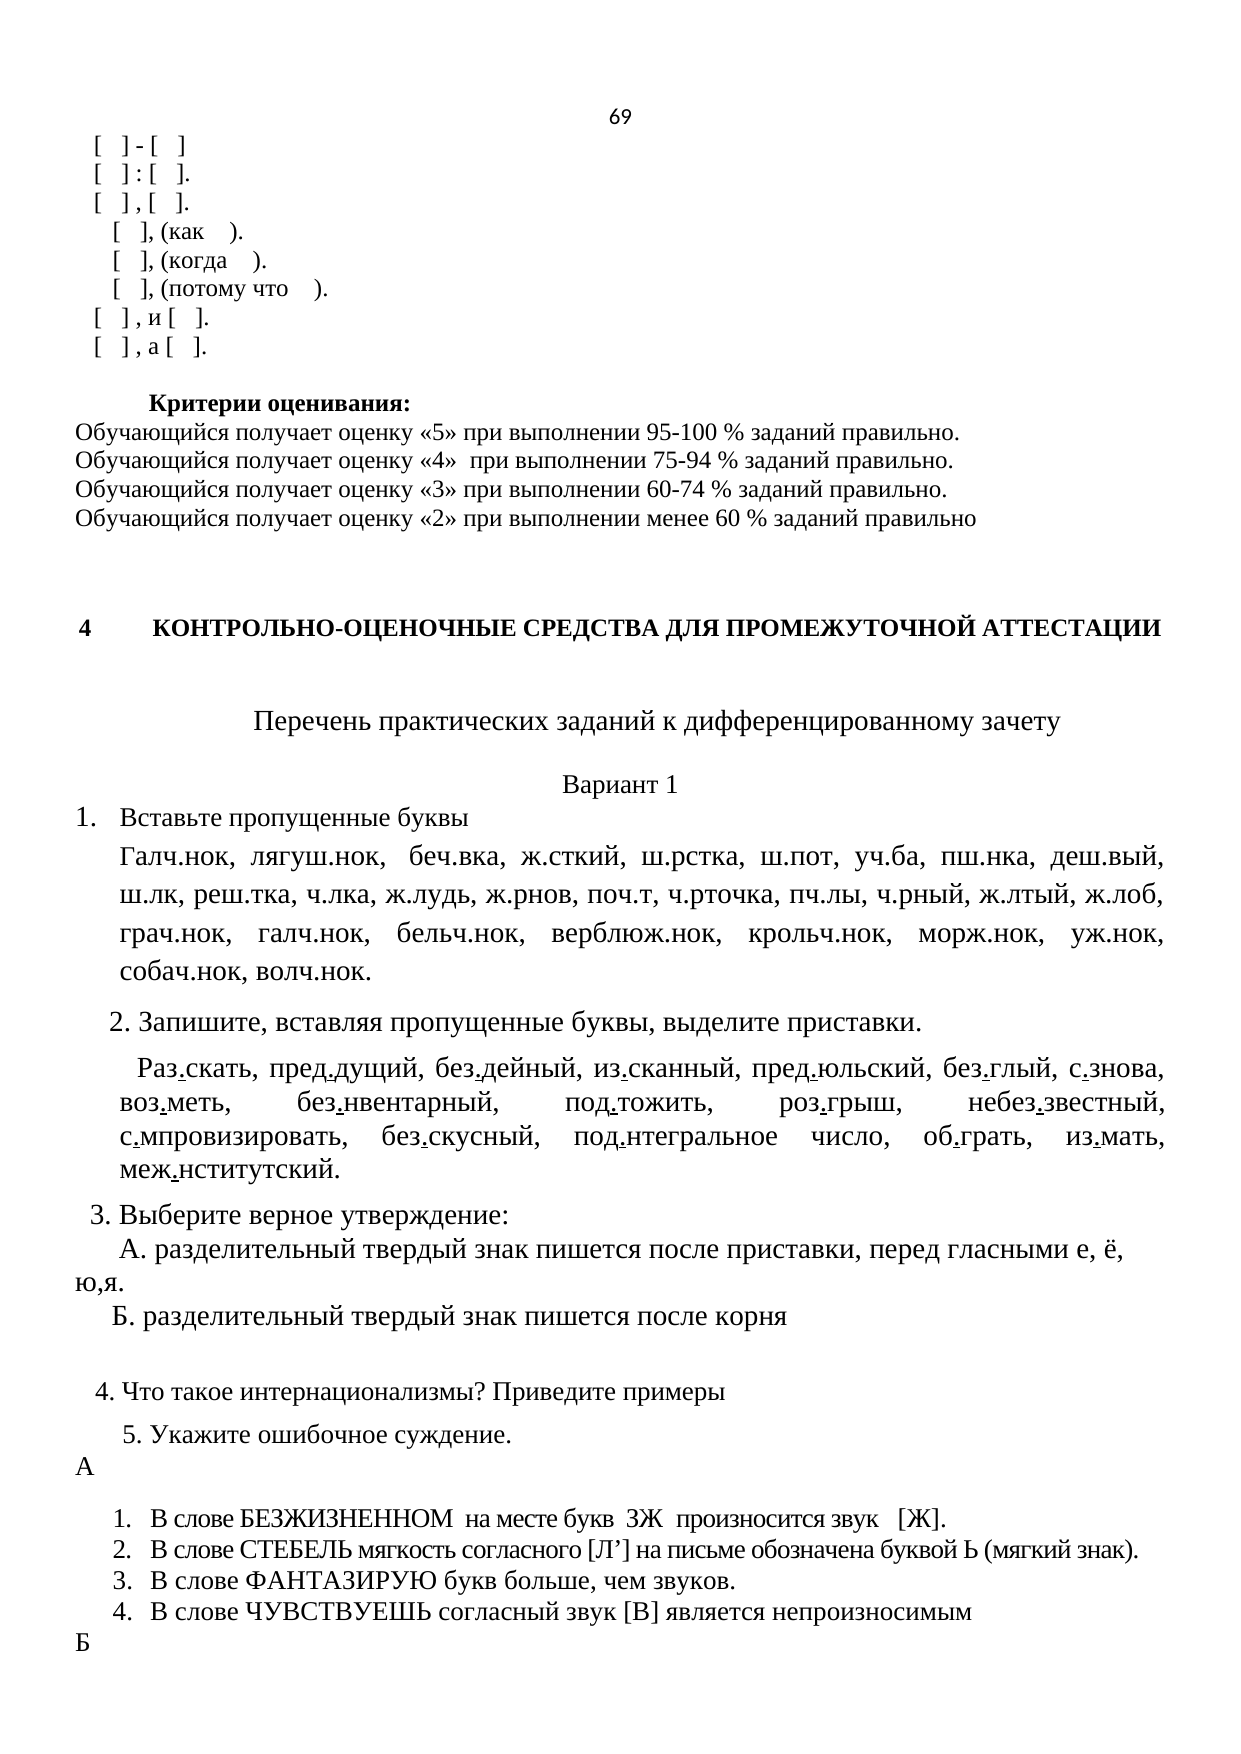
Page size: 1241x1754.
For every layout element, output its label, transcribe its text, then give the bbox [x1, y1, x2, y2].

text Обучающийся получает оценку «2» при выполнении менее 60 % заданий правильно [75, 503, 1165, 532]
text [ ], (когда ). [75, 245, 1165, 273]
list В слове ЧУВСТВУЕШЬ согласный звук [В] является непроизносимым [112, 1595, 1165, 1626]
text 2. Запишите, вставляя пропущенные буквы, выделите приставки. [75, 1004, 1165, 1038]
text Критерии оценивания: [75, 388, 1165, 417]
text Обучающийся получает оценку «3» при выполнении 60-74 % заданий правильно. [75, 474, 1165, 503]
list В слове БЕЗЖИЗНЕННОМ на месте букв ЗЖ произносится звук [Ж]. [112, 1502, 1165, 1533]
text Обучающийся получает оценку «4» при выполнении 75-94 % заданий правильно. [75, 446, 1165, 474]
list КОНТРОЛЬНО-ОЦЕНОЧНЫЕ СРЕДСТВА ДЛЯ ПРОМЕЖУТОЧНОЙ АТТЕСТАЦИИ [75, 613, 1165, 642]
list Вставьте пропущенные буквы [75, 799, 1165, 833]
text Вариант 1 [75, 768, 1165, 799]
text [ ] , а [ ]. [75, 331, 1165, 360]
text Б. разделительный твердый знак пишется после корня [75, 1298, 1165, 1331]
list Б [75, 1626, 1165, 1657]
list В слове СТЕБЕЛЬ мягкость согласного [Л’] на письме обозначена буквой Ь (мягкий знак). [112, 1533, 1165, 1564]
text 5. Укажите ошибочное суждение. [75, 1419, 1165, 1450]
text Перечень практических заданий к дифференцированному зачету [75, 703, 1165, 737]
text Раз.скать, пред.дущий, без.дейный, из.сканный, пред.юльский, без.глый, с.знова, воз.меть, без.нвентарный, под.тожить, роз.грыш, небез.звестный, с.мпровизировать, без.скусный, под.нтегральное число, об.грать, из.мать, меж.нститутский. [75, 1051, 1165, 1185]
text А [75, 1450, 1165, 1481]
text [ ], (как ). [75, 216, 1165, 245]
text А. разделительный твердый знак пишется после приставки, перед гласными е, ё, ю,я. [75, 1231, 1165, 1298]
list В слове ФАНТАЗИРУЮ букв больше, чем звуков. [112, 1564, 1165, 1595]
text [ ], (потому что ). [75, 273, 1165, 302]
text [ ] , [ ]. [75, 187, 1165, 216]
list Галч.нок, лягуш.нок, беч.вка, ж.сткий, ш.рстка, ш.пот, уч.ба, пш.нка, деш.вый, ш.лк, реш.тка, ч.лка, ж.лудь, ж.рнов, поч.т, ч.рточка, пч.лы, ч.рный, ж.лтый, ж.лоб, грач.нок, галч.нок, бельч.нок, верблюж.нок, крольч.нок, морж.нок, уж.нок, собач.нок, волч.нок. [119, 838, 1165, 987]
text [ ] : [ ]. [75, 158, 1165, 187]
text [ ] - [ ] [75, 130, 1165, 158]
text 4. Что такое интернационализмы? Приведите примеры [75, 1375, 1165, 1406]
text 3. Выберите верное утверждение: [75, 1197, 1165, 1231]
text Обучающийся получает оценку «5» при выполнении 95-100 % заданий правильно. [75, 417, 1165, 446]
text [ ] , и [ ]. [75, 302, 1165, 331]
